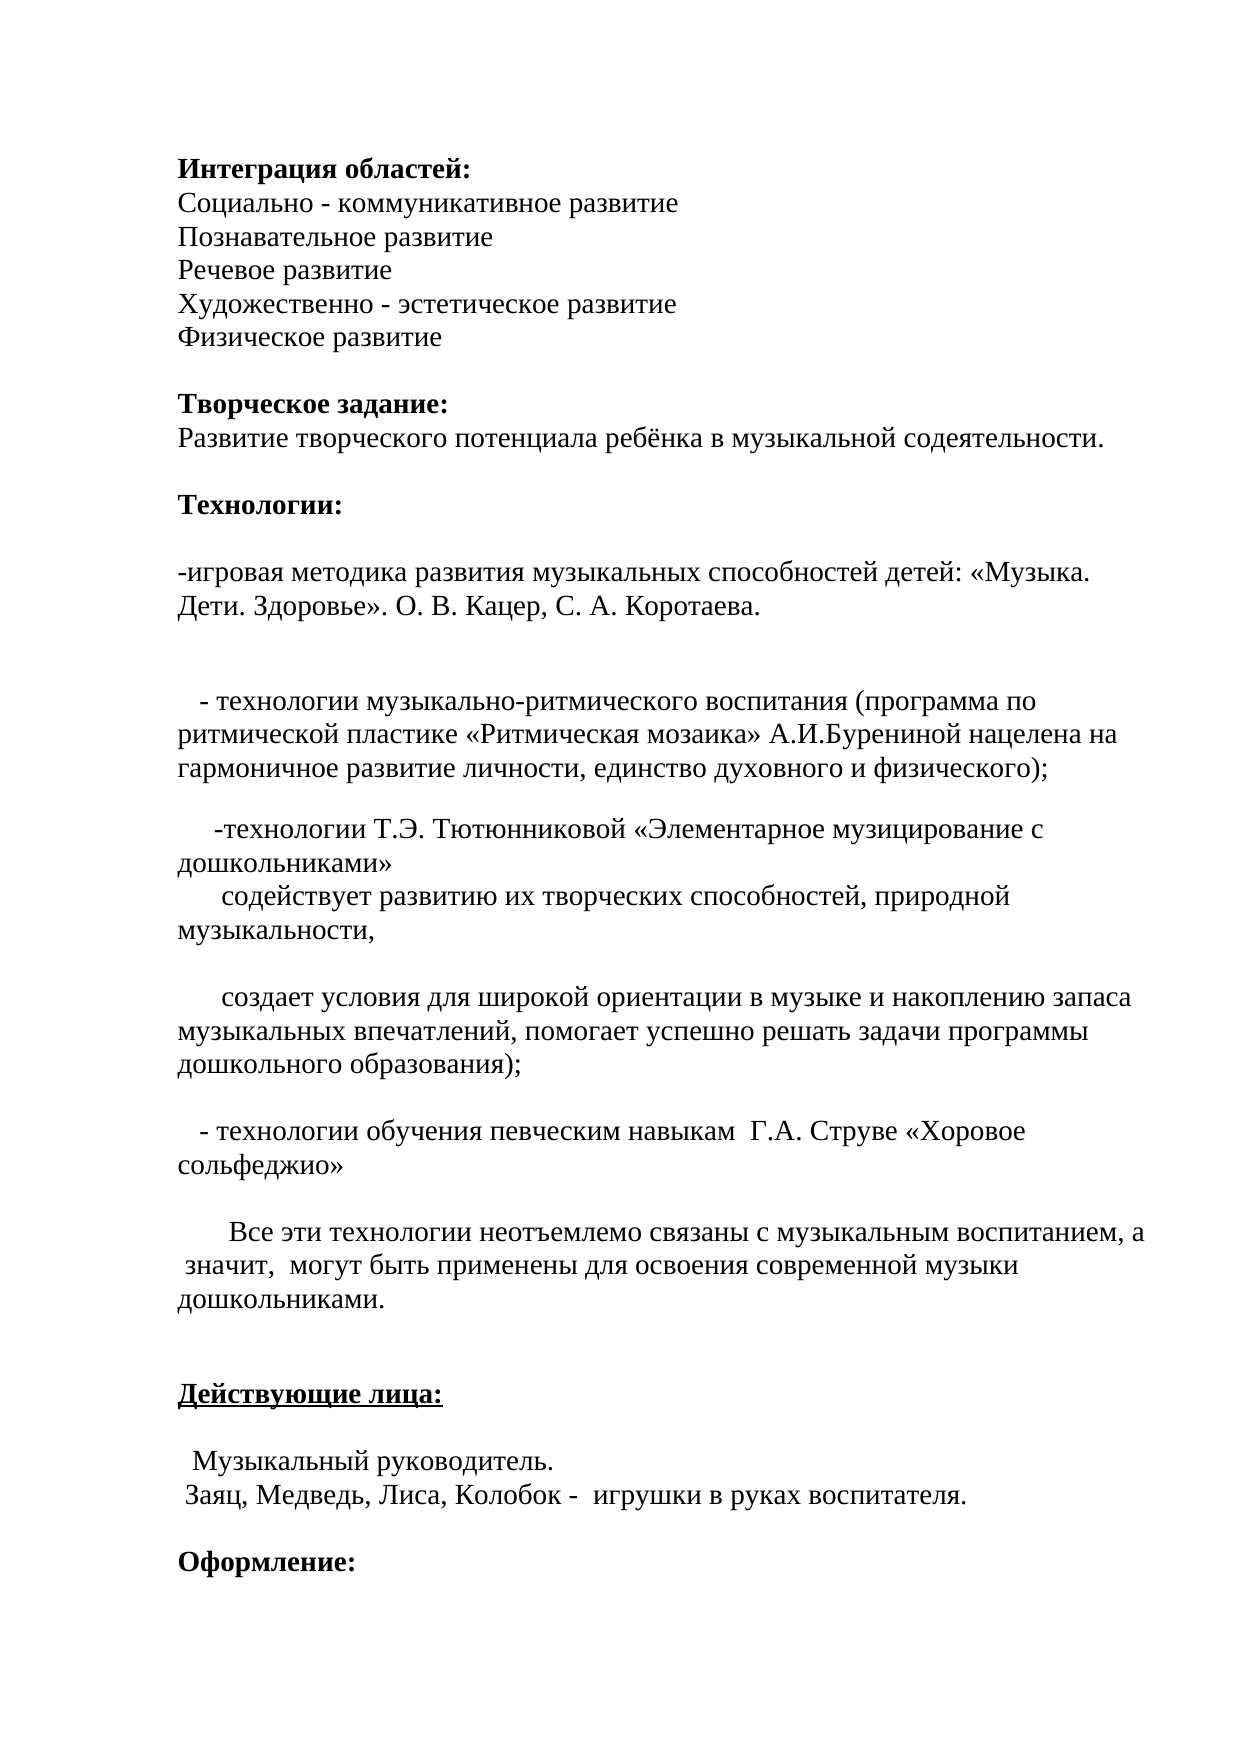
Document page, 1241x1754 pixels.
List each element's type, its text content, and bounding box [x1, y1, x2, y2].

text Социально - коммуникативное развитие [177, 185, 1152, 219]
text значит, могут быть применены для освоения современной музыки дошкольниками. [177, 1247, 1152, 1314]
text -технологии Т.Э. Тютюнниковой «Элементарное музицирование с дошкольниками» [177, 811, 1152, 878]
text Технологии: [177, 487, 1152, 521]
text Все эти технологии неотъемлемо связаны с музыкальным воспитанием, а [177, 1214, 1152, 1247]
text Оформление: [177, 1544, 1152, 1577]
text - технологии обучения певческим навыкам Г.А. Струве «Хоровое сольфеджио» [177, 1113, 1152, 1180]
text Музыкальный руководитель. [177, 1443, 1152, 1477]
text Интеграция областей: [177, 152, 1152, 185]
text Развитие творческого потенциала ребёнка в музыкальной содеятельности. [177, 420, 1152, 453]
text Художественно - эстетическое развитие [177, 286, 1152, 319]
text музыкальных впечатлений, помогает успешно решать задачи программы дошкольного образования); [177, 1013, 1152, 1080]
text содействует развитию их творческих способностей, природной музыкальности, [177, 878, 1152, 946]
text Физическое развитие [177, 319, 1152, 353]
text Познавательное развитие [177, 219, 1152, 252]
text - технологии музыкально-ритмического воспитания (программа по ритмической пластике «Ритмическая мозаика» А.И.Бурениной нацелена на гармоничное развитие личности, единство духовного и физического); [177, 683, 1152, 783]
text Действующие лица: [177, 1376, 1152, 1410]
text создает условия для широкой ориентации в музыке и накоплению запаса [177, 979, 1152, 1013]
text Творческое задание: [177, 386, 1152, 420]
text Заяц, Медведь, Лиса, Колобок - игрушки в руках воспитателя. [177, 1477, 1152, 1510]
text Речевое развитие [177, 252, 1152, 286]
text -игровая методика развития музыкальных способностей детей: «Музыка. Дети. Здоровье». О. В. Кацер, С. А. Коротаева. [177, 554, 1152, 621]
